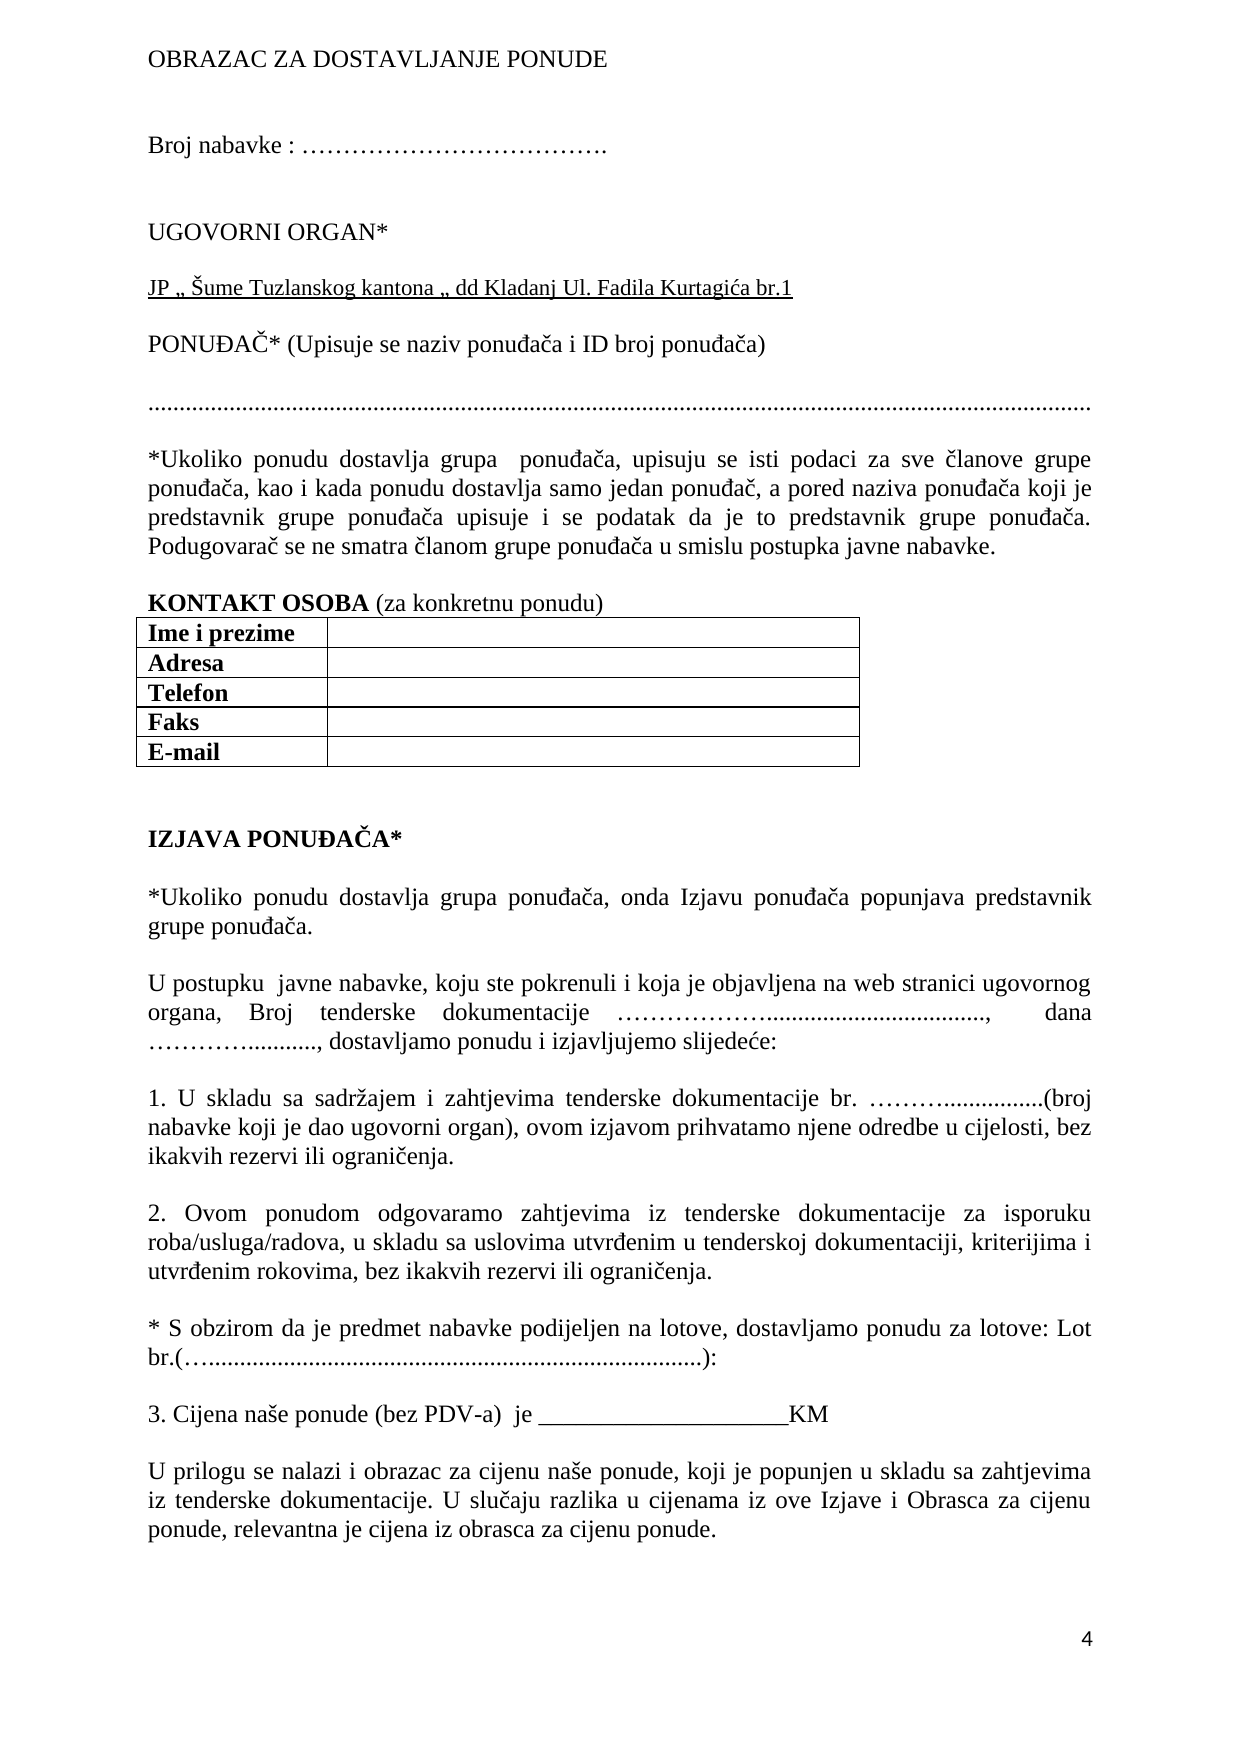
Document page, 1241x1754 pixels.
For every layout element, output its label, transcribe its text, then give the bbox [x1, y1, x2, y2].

table_cell Faks [137, 708, 327, 736]
table_header Ime i prezime [137, 618, 327, 647]
text U postupku javne nabavke, koju ste pokrenuli i koja je objavljena na web stranici ugovornog organa, Broj tenderske dokumentacije ………………..................................., dana …………..........., dostavljamo ponudu i izjavljujemo slijedeće: [148, 968, 1092, 1054]
text IZJAVA PONUĐAČA* [148, 824, 1092, 853]
table_cell [328, 678, 859, 706]
text 2. Ovom ponudom odgovaramo zahtjevima iz tenderske dokumentacije za isporuku roba/usluga/radova, u skladu sa uslovima utvrđenim u tenderskoj dokumentaciji, kriterijima i utvrđenim rokovima, bez ikakvih rezervi ili ograničenja. [148, 1198, 1092, 1284]
text Broj nabavke : ………………………………. [148, 131, 1092, 159]
text ....................................................................................................................................................... [148, 387, 1092, 416]
text *Ukoliko ponudu dostavlja grupa ponuđača, upisuju se isti podaci za sve članove grupe ponuđača, kao i kada ponudu dostavlja samo jedan ponuđač, a pored naziva ponuđača koji je predstavnik grupe ponuđača upisuje i se podatak da je to predstavnik grupe ponuđača. Podugovarač se ne smatra članom grupe ponuđača u smislu postupka javne nabavke. [148, 444, 1092, 559]
text U prilogu se nalazi i obrazac za cijenu naše ponude, koji je popunjen u skladu sa zahtjevima iz tenderske dokumentacije. U slučaju razlika u cijenama iz ove Izjave i Obrasca za cijenu ponude, relevantna je cijena iz obrasca za cijenu ponude. [148, 1456, 1092, 1542]
table_cell [328, 708, 859, 736]
table_cell [328, 648, 859, 677]
text PONUĐAČ* (Upisuje se naziv ponuđača i ID broj ponuđača) [148, 329, 1092, 358]
text 3. Cijena naše ponude (bez PDV-a) je ____________________KM [148, 1399, 1092, 1428]
table_cell Telefon [137, 678, 327, 706]
text OBRAZAC ZA DOSTAVLJANJE PONUDE [148, 44, 1092, 73]
table_cell E-mail [137, 737, 327, 766]
table_cell [328, 737, 859, 766]
text UGOVORNI ORGAN* [148, 217, 1092, 246]
text * S obzirom da je predmet nabavke podijeljen na lotove, dostavljamo ponudu za lotove: Lot br.(…...............................................................................): [148, 1313, 1092, 1371]
table_cell Adresa [137, 648, 327, 677]
text *Ukoliko ponudu dostavlja grupa ponuđača, onda Izjavu ponuđača popunjava predstavnik grupe ponuđača. [148, 882, 1092, 939]
text JP „ Šume Tuzlanskog kantona „ dd Kladanj Ul. Fadila Kurtagića br.1 [148, 274, 1092, 301]
text 1. U skladu sa sadržajem i zahtjevima tenderske dokumentacije br. ………................(broj nabavke koji je dao ugovorni organ), ovom izjavom prihvatamo njene odredbe u cijelosti, bez ikakvih rezervi ili ograničenja. [148, 1083, 1092, 1169]
table_header [328, 618, 859, 647]
text KONTAKT OSOBA (za konkretnu ponudu) [148, 588, 1092, 617]
